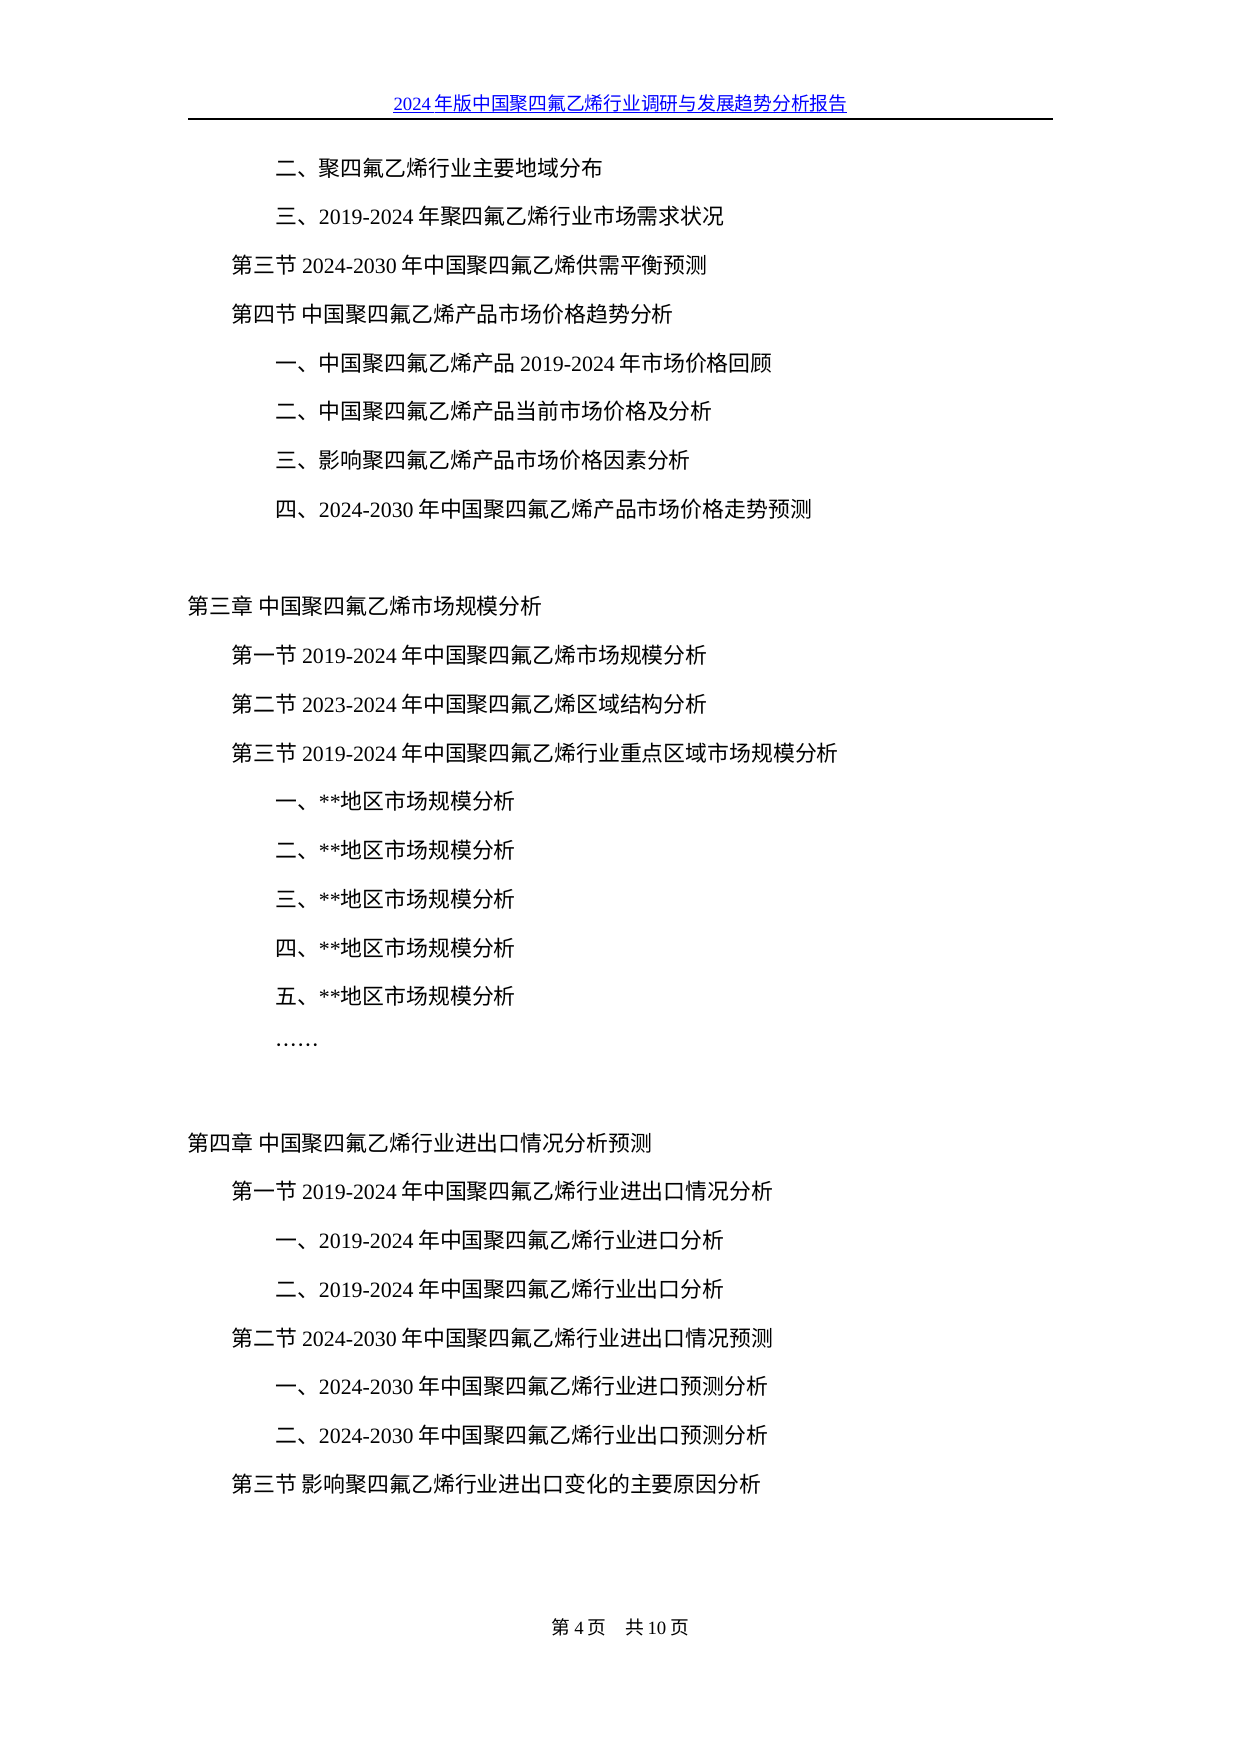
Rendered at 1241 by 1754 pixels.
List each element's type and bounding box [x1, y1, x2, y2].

text [187, 150, 1053, 1499]
